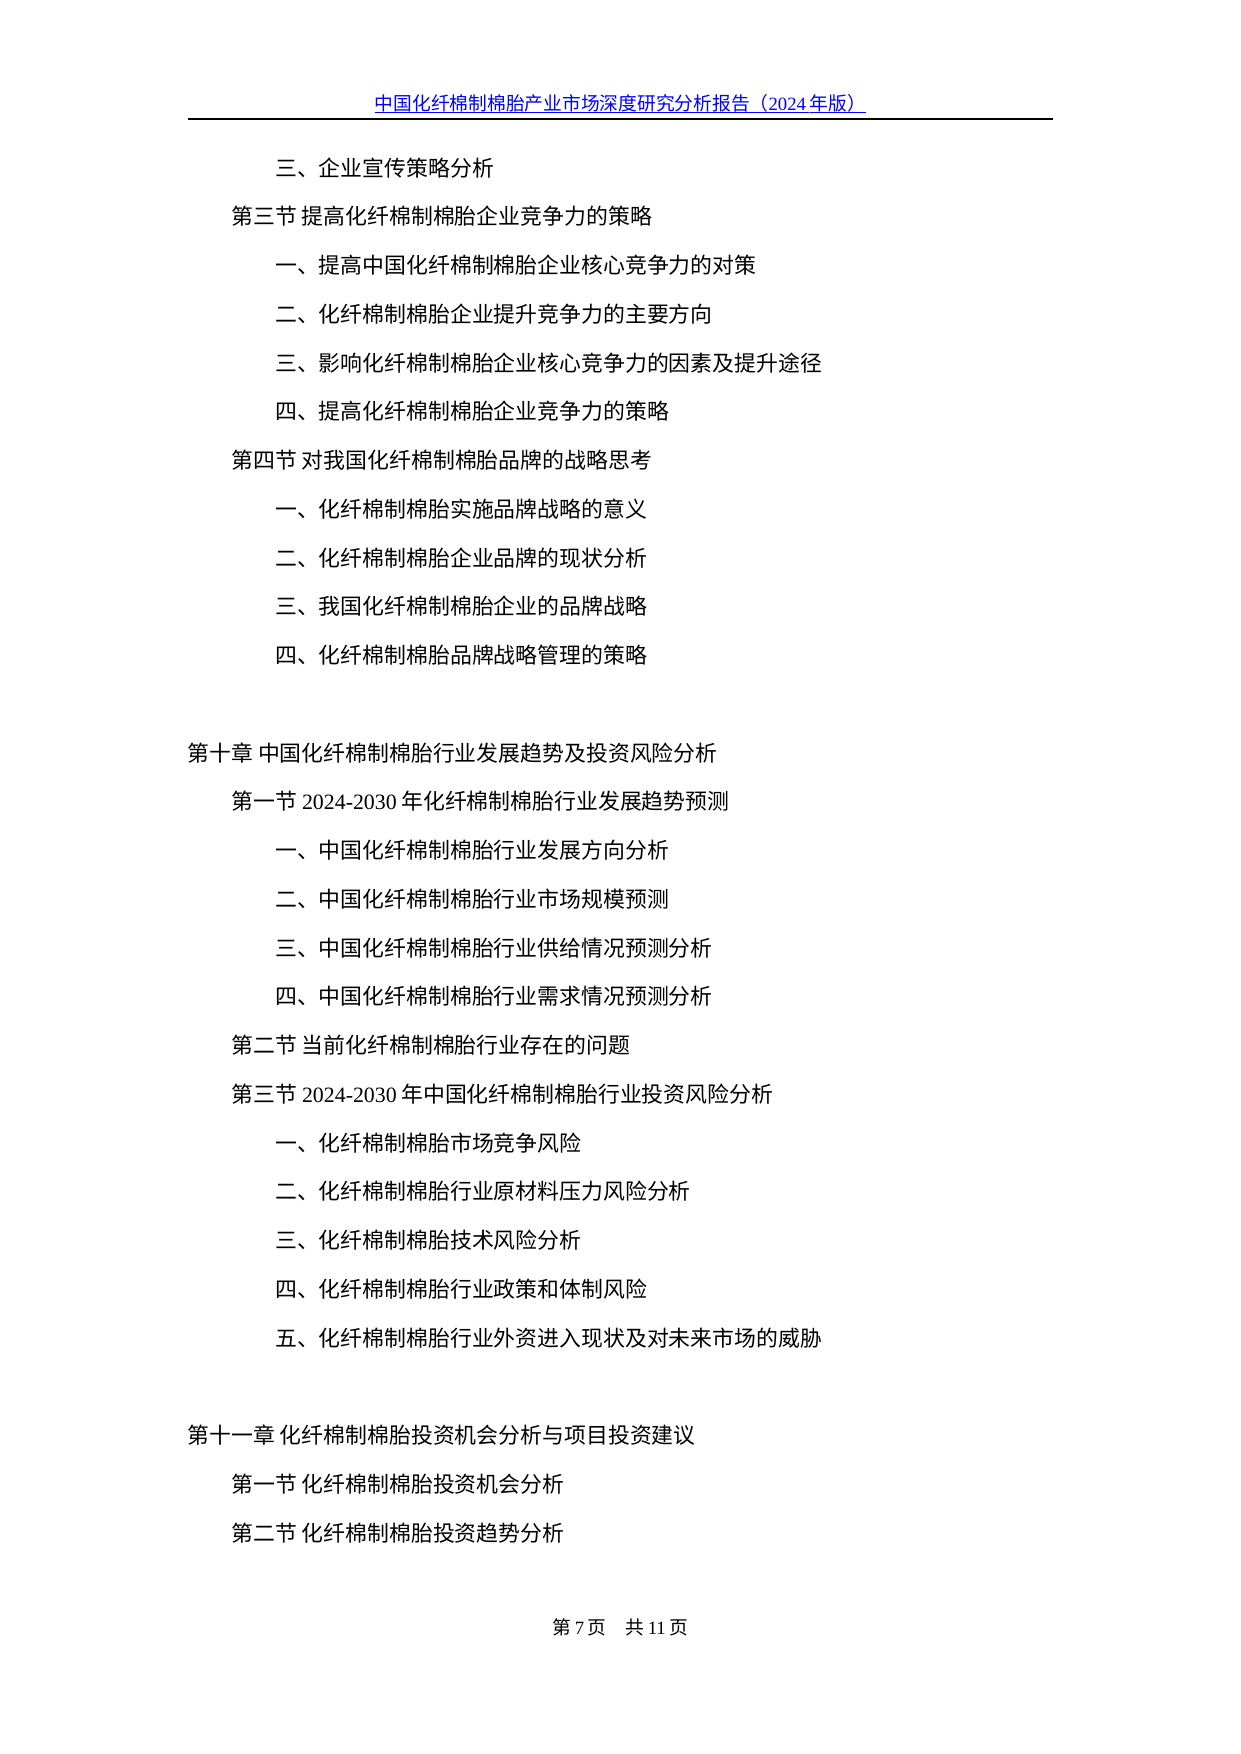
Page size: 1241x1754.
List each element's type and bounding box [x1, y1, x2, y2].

text [187, 150, 1053, 1548]
